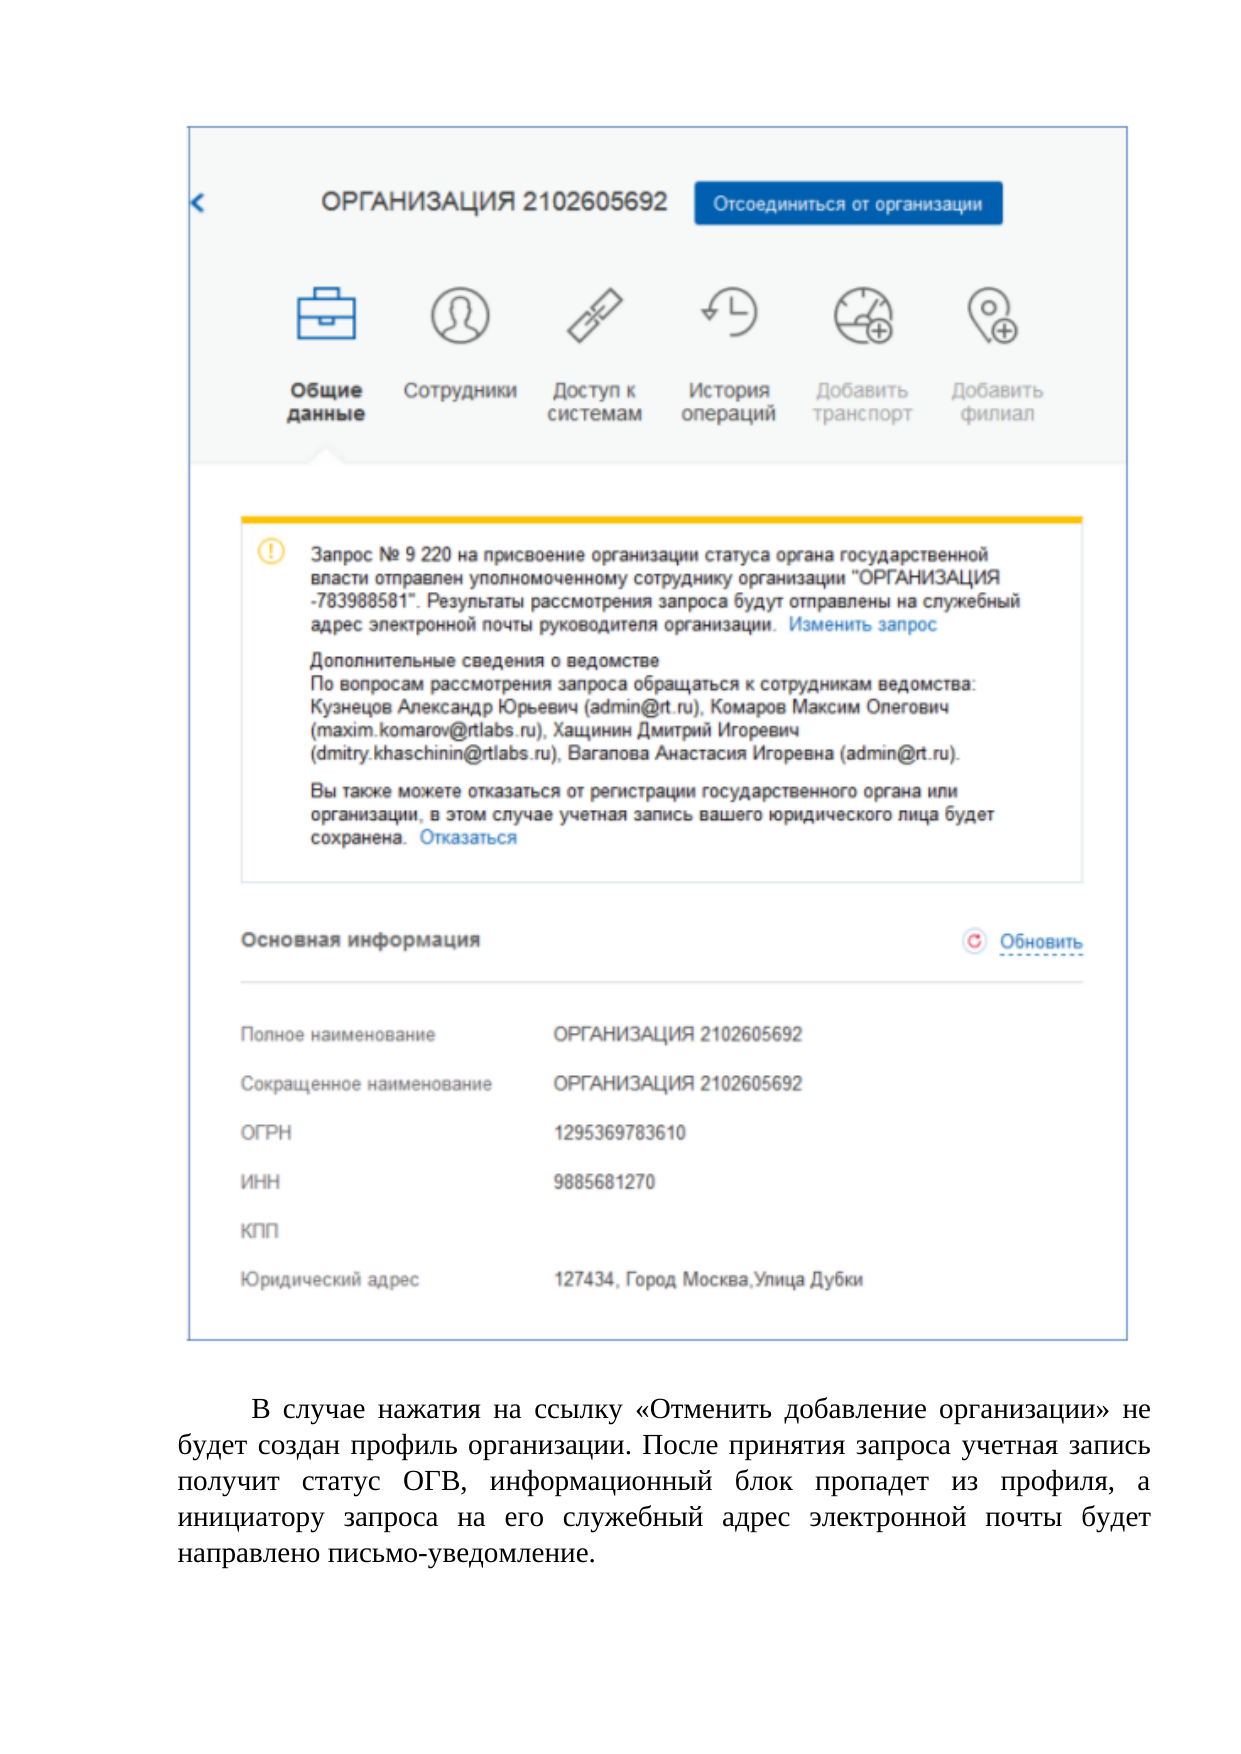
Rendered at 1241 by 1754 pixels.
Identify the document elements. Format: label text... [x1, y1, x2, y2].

text В случае нажатия на ссылку «Отменить добавление организации» не будет создан профиль организации. После принятия запроса учетная запись получит статус ОГВ, информационный блок пропадет из профиля, а инициатору запроса на его служебный адрес электронной почты будет направлено письмо-уведомление. [177, 1391, 1152, 1569]
picture [177, 118, 1140, 1353]
